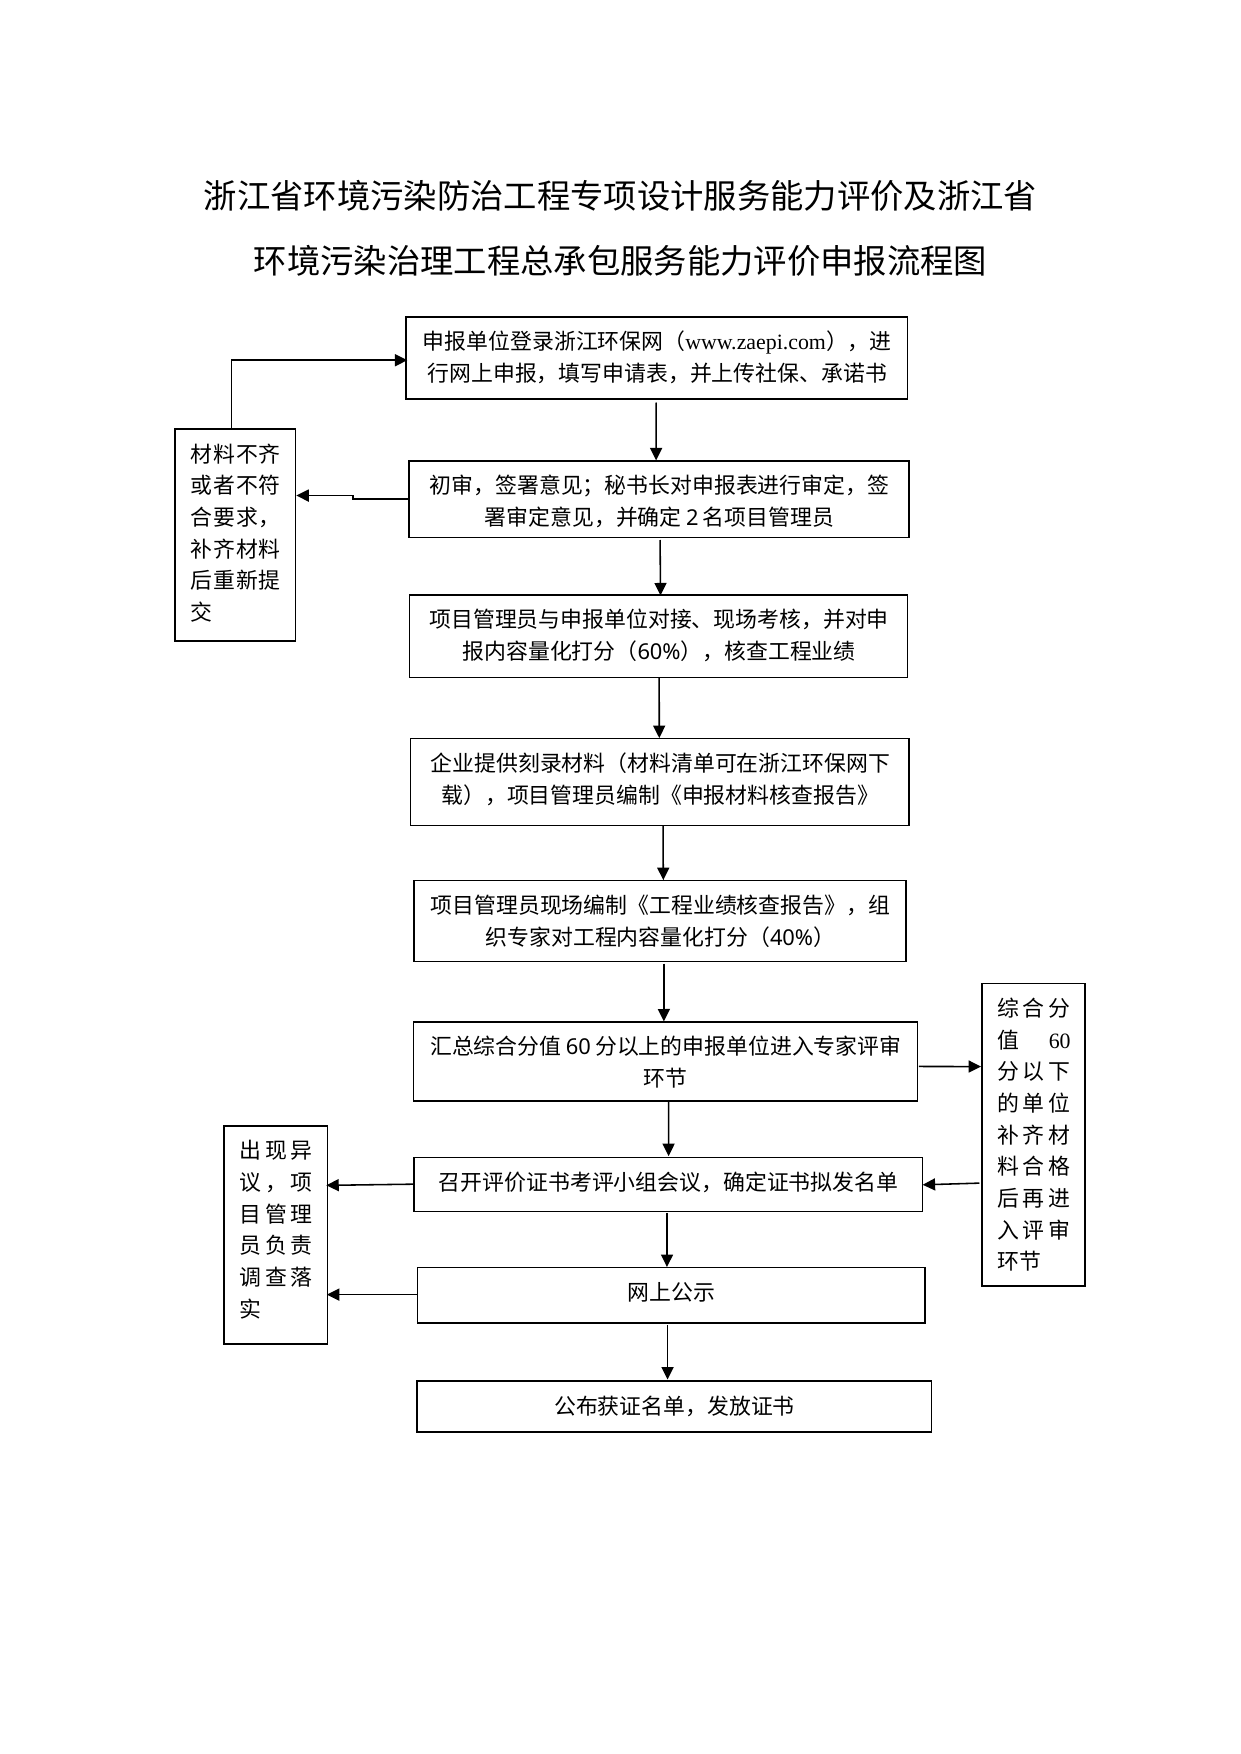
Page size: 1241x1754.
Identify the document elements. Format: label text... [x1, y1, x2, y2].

text 浙江省环境污染防治工程专项设计服务能力评价及浙江省环境污染治理工程总承包服务能力评价申报流程图 [187, 162, 1053, 292]
